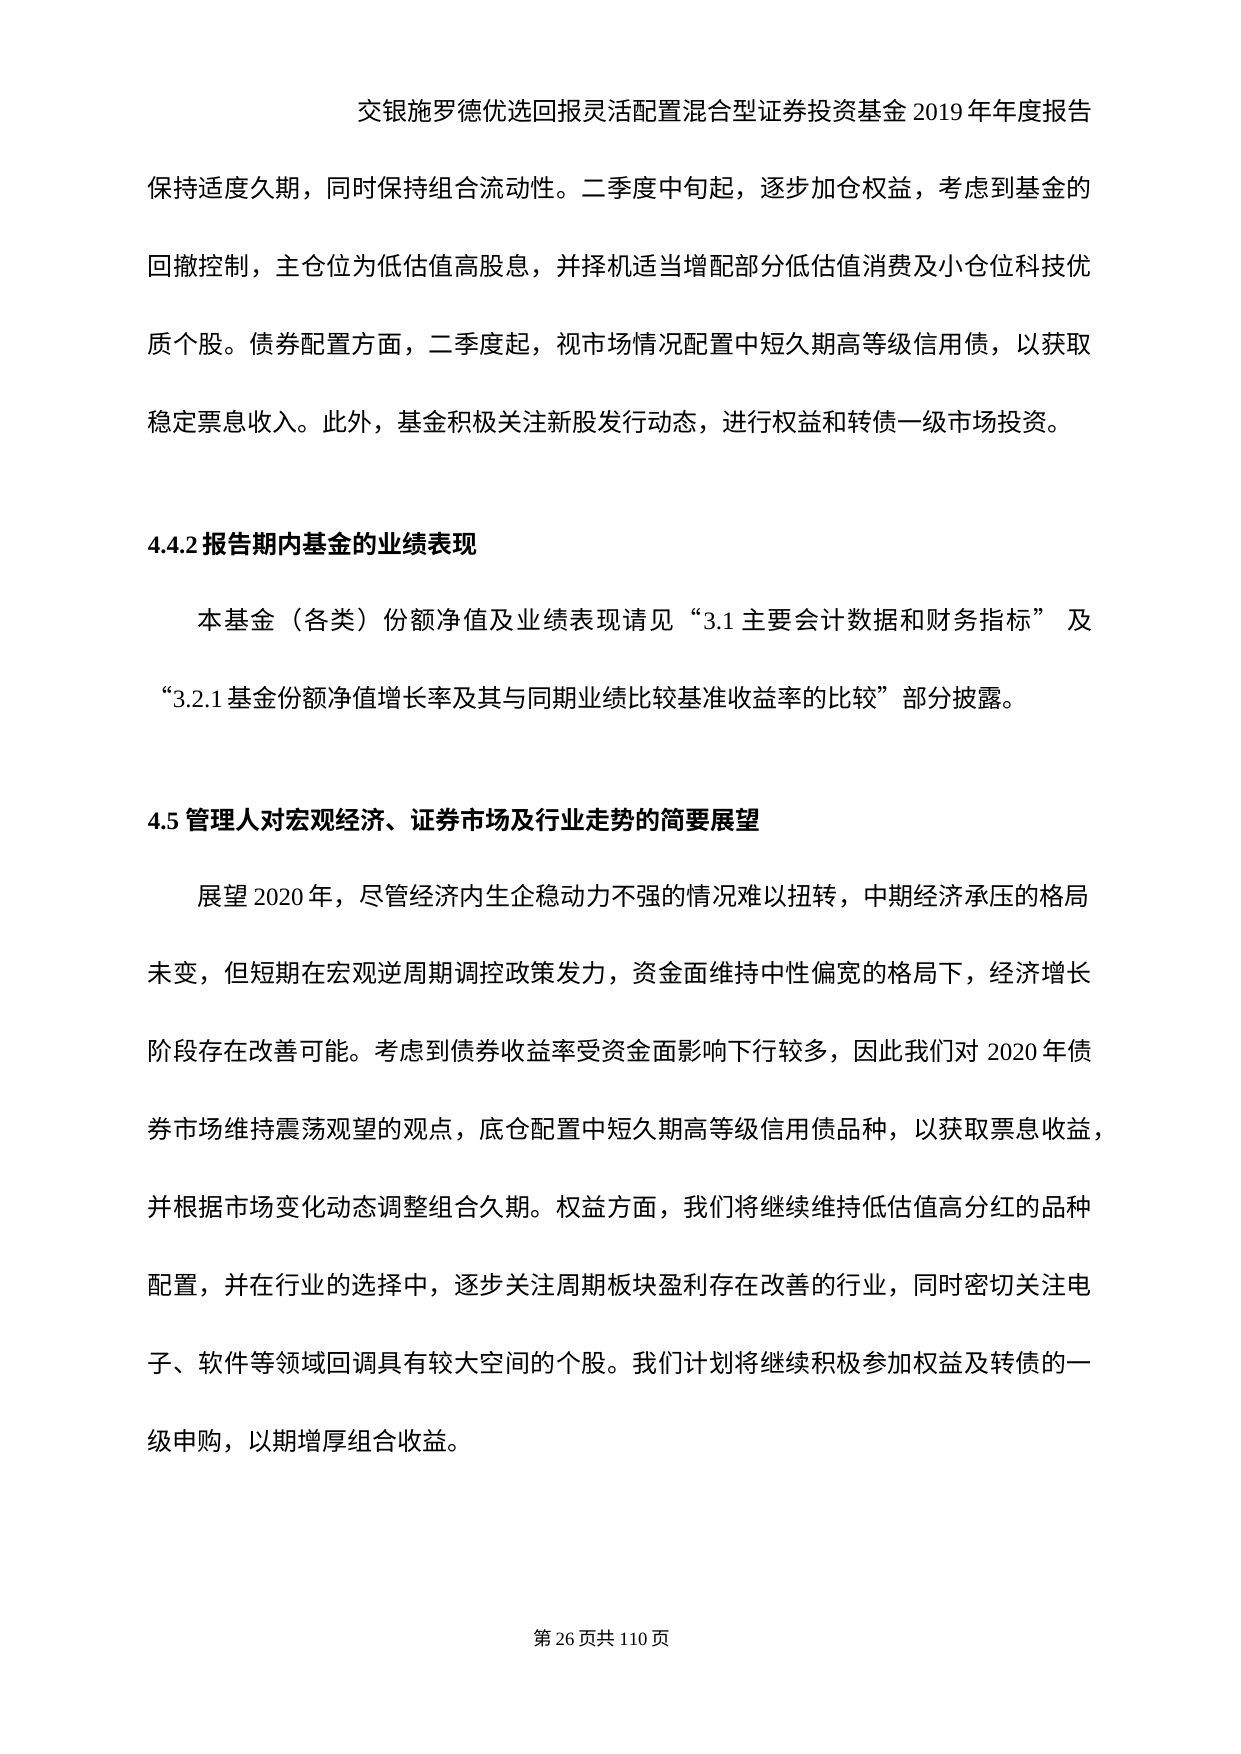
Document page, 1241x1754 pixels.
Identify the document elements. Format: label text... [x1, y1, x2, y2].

text 4.4.2报告期内基金的业绩表现 [148, 511, 1092, 576]
text 展望2020年，尽管经济内生企稳动力不强的情况难以扭转，中期经济承压的格局未变，但短期在宏观逆周期调控政策发力，资金面维持中性偏宽的格局下，经济增长阶段存在改善可能。考虑到债券收益率受资金面影响下行较多，因此我们对2020年债券市场维持震荡观望的观点，底仓配置中短久期高等级信用债品种，以获取票息收益，并根据市场变化动态调整组合久期。权益方面，我们将继续维持低估值高分红的品种配置，并在行业的选择中，逐步关注周期板块盈利存在改善的行业，同时密切关注电子、软件等领域回调具有较大空间的个股。我们计划将继续积极参加权益及转债的一级申购，以期增厚组合收益。 [148, 862, 1092, 1472]
subtitle 4.5 管理人对宏观经济、证券市场及行业走势的简要展望 [148, 786, 1092, 851]
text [148, 154, 1092, 453]
text 本基金（各类）份额净值及业绩表现请见“3.1主要会计数据和财务指标” 及“3.2.1基金份额净值增长率及其与同期业绩比较基准收益率的比较”部分披露。 [148, 586, 1092, 729]
